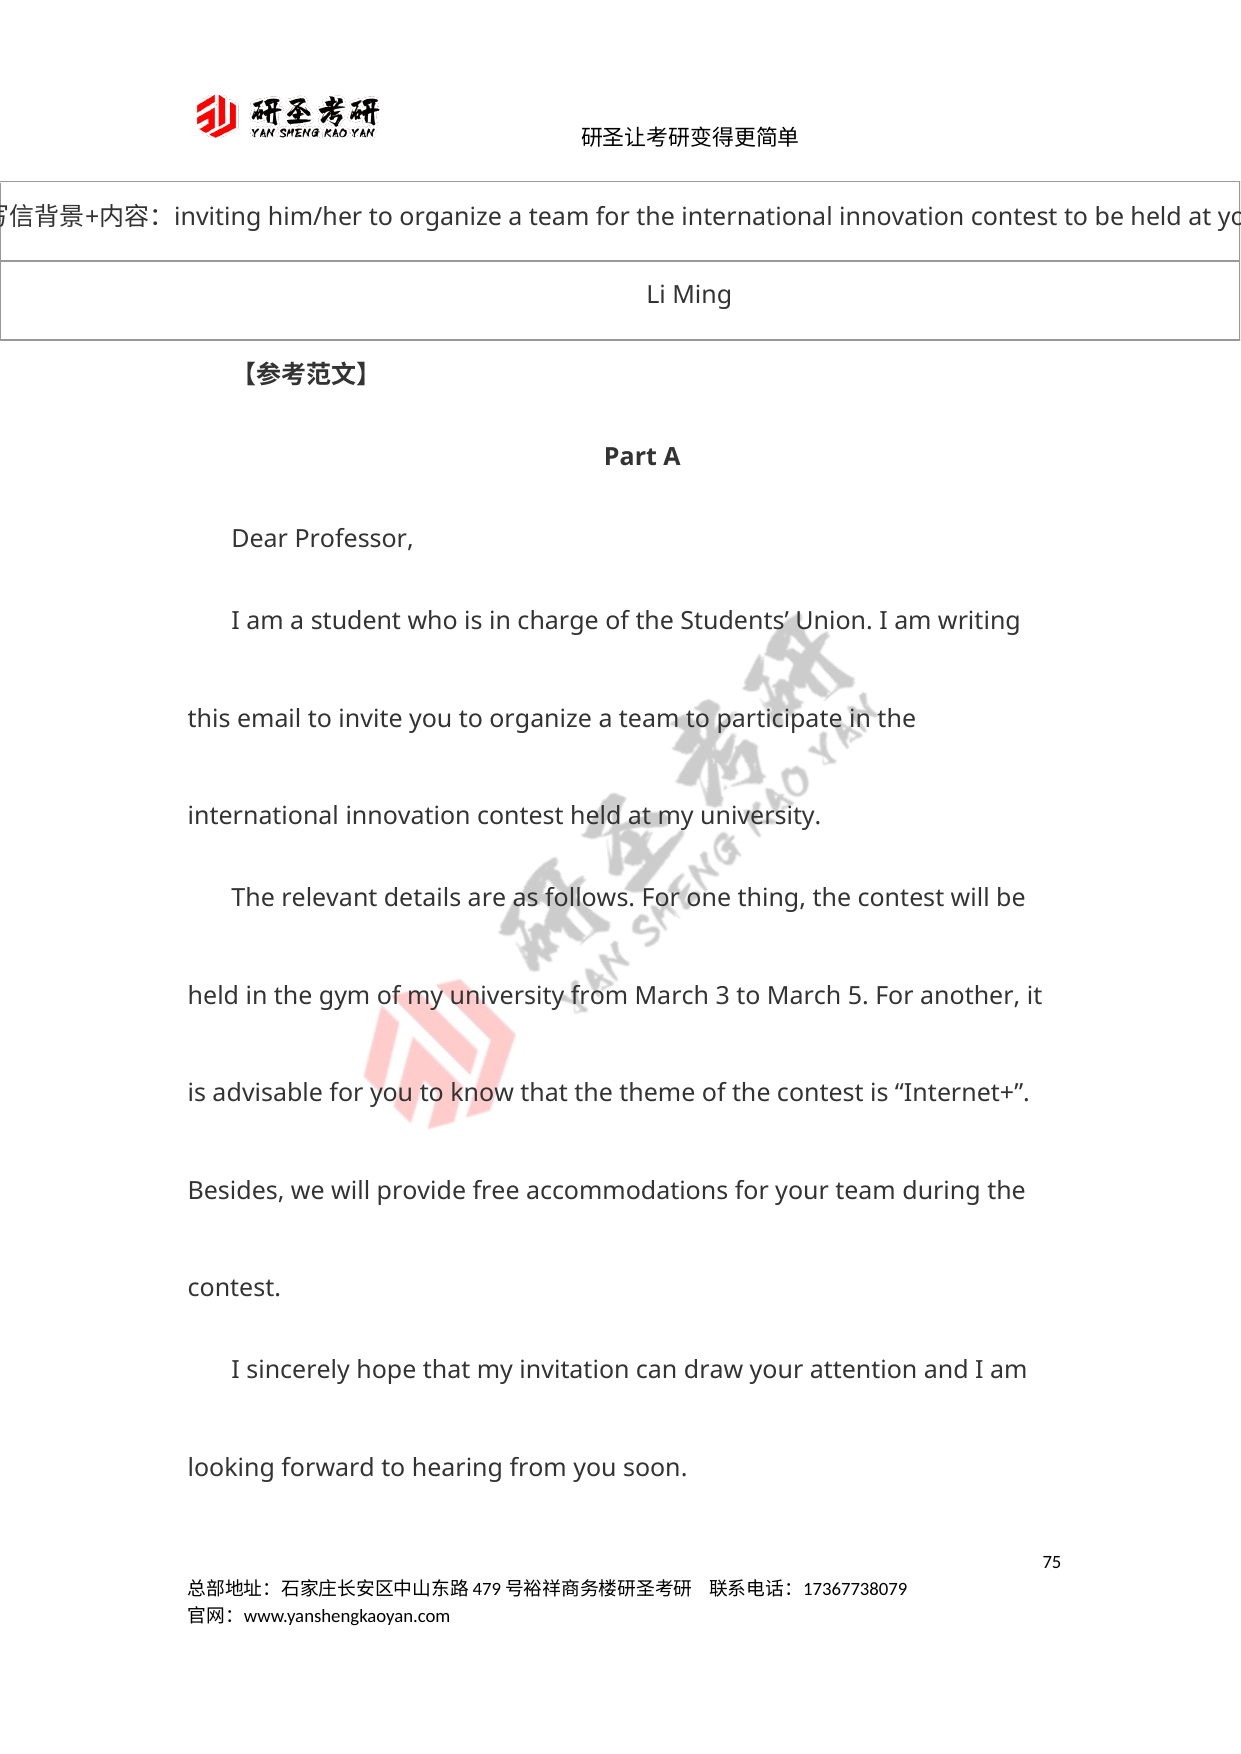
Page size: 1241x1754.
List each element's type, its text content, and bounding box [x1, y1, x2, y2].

picture [187, 90, 385, 145]
text I sincerely hope that my invitation can draw your attention and I am looking forward to hearing from you soon. [187, 1337, 1053, 1499]
table_cell Li Ming [1, 262, 1239, 339]
text Part A [187, 424, 1053, 489]
text 【参考范文】 [187, 341, 1053, 406]
text The relevant details are as follows. For one thing, the contest will be held in the gym of my university from March 3 to March 5. For another, it is advisable for you to know that the theme of the contest is “Internet+”. Besides, we will provide free accommodations for your team during the contest. [187, 864, 1053, 1319]
text I am a student who is in charge of the Students’ Union. I am writing this email to invite you to organize a team to participate in the international innovation contest held at my university. [187, 588, 1053, 848]
text Dear Professor, [187, 506, 1053, 571]
table_cell 写信背景+内容：inviting him/her to organize a team for the international innovation contest to be held at your university [1, 182, 1239, 260]
